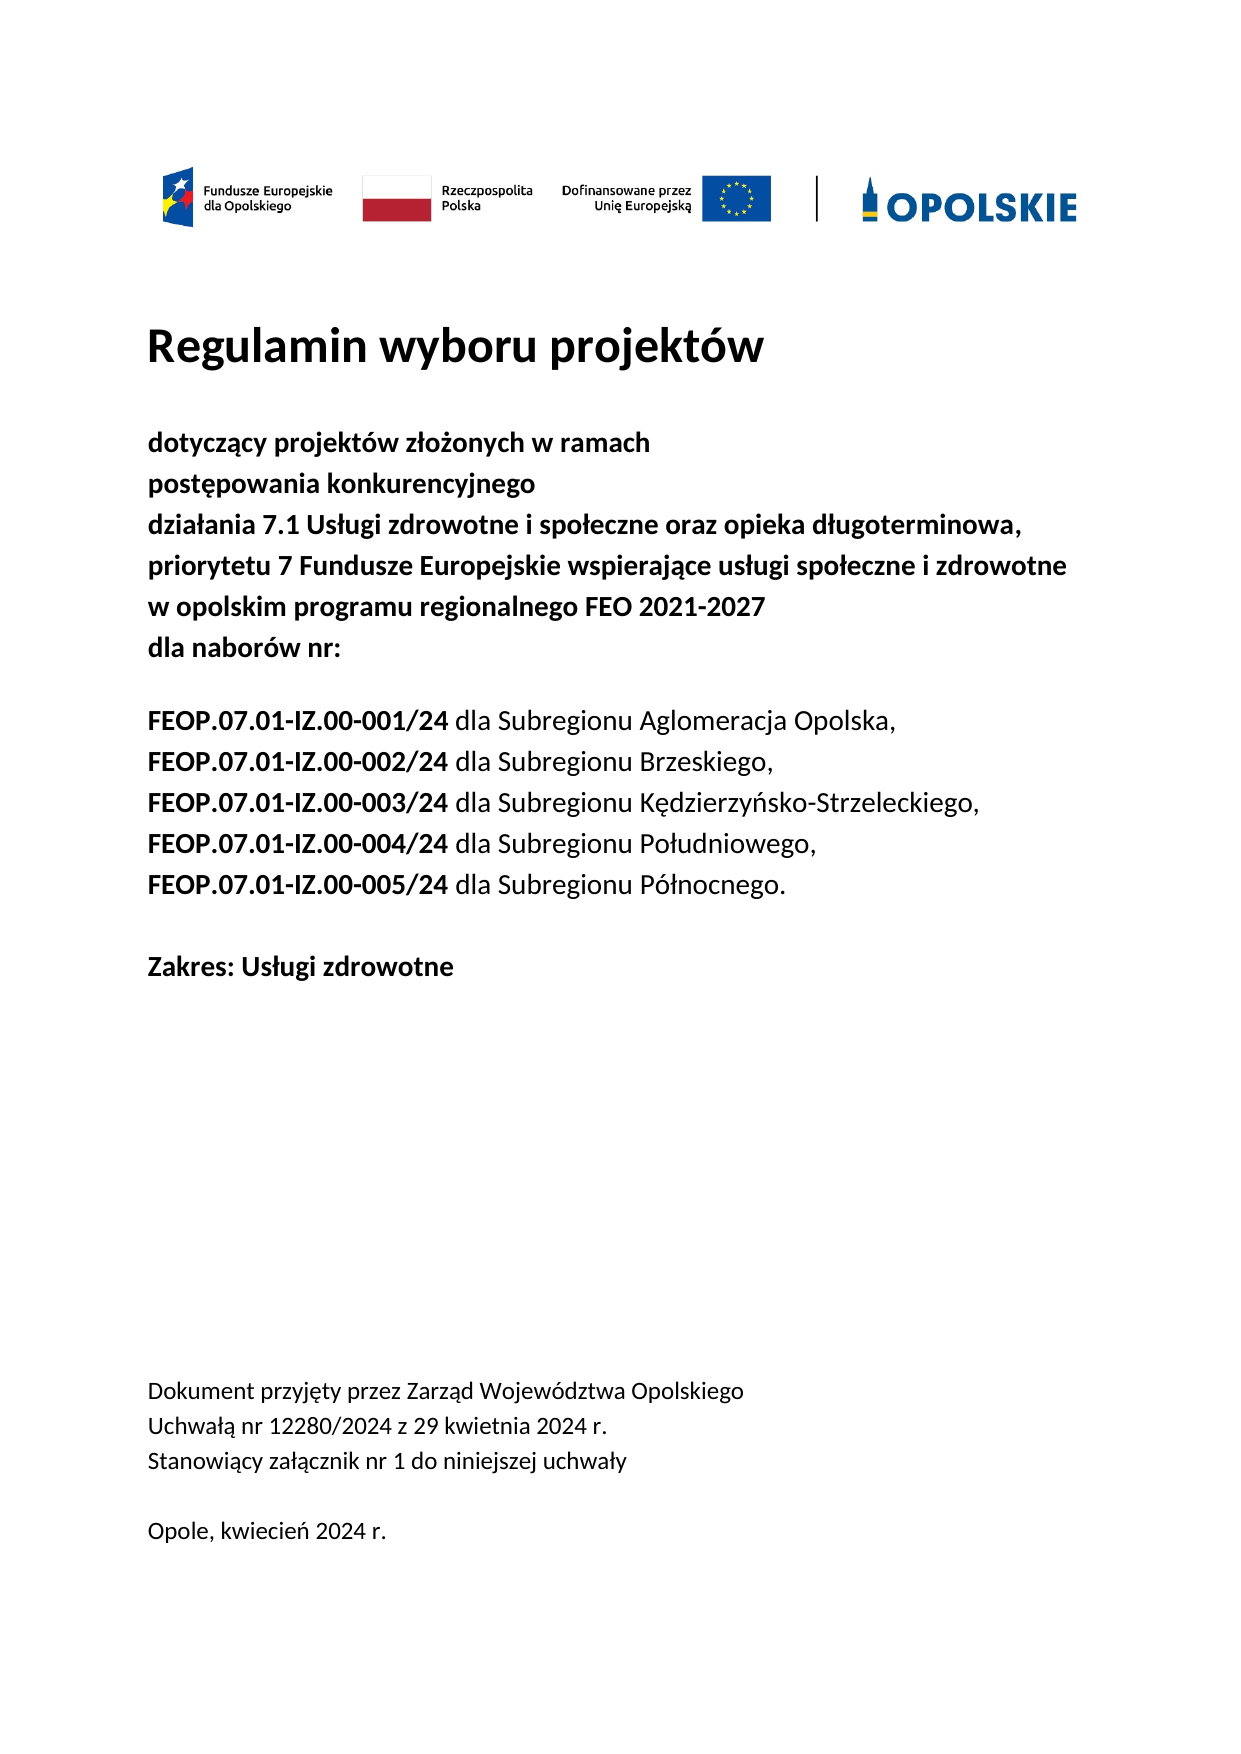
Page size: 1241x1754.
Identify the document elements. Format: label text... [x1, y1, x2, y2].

text postępowania konkurencyjnego [148, 466, 1093, 501]
text FEOP.07.01-IZ.00-005/24 dla Subregionu Północnego. [148, 866, 1093, 902]
picture [147, 147, 1093, 244]
text Opole, kwiecień 2024 r. [148, 1515, 1093, 1545]
text Regulamin wyboru projektów [148, 313, 1093, 374]
text FEOP.07.01-IZ.00-001/24 dla Subregionu Aglomeracja Opolska, [148, 702, 1093, 738]
text Stanowiący załącznik nr 1 do niniejszej uchwały [148, 1445, 1093, 1475]
text Uchwałą nr 12280/2024 z 29 kwietnia 2024 r. [148, 1410, 1093, 1440]
text dotyczący projektów złożonych w ramach [148, 424, 1093, 460]
text Dokument przyjęty przez Zarząd Województwa Opolskiego [148, 1375, 1093, 1405]
text Zakres: Usługi zdrowotne [148, 948, 1093, 984]
text dla naborów nr: [148, 629, 1093, 665]
text priorytetu 7 Fundusze Europejskie wspierające usługi społeczne i zdrowotne w opolskim programu regionalnego FEO 2021-2027 [148, 547, 1093, 624]
text FEOP.07.01-IZ.00-002/24 dla Subregionu Brzeskiego, [148, 743, 1093, 779]
text FEOP.07.01-IZ.00-003/24 dla Subregionu Kędzierzyńsko-Strzeleckiego, [148, 784, 1093, 820]
text FEOP.07.01-IZ.00-004/24 dla Subregionu Południowego, [148, 825, 1093, 861]
text działania 7.1 Usługi zdrowotne i społeczne oraz opieka długoterminowa, [148, 506, 1093, 542]
